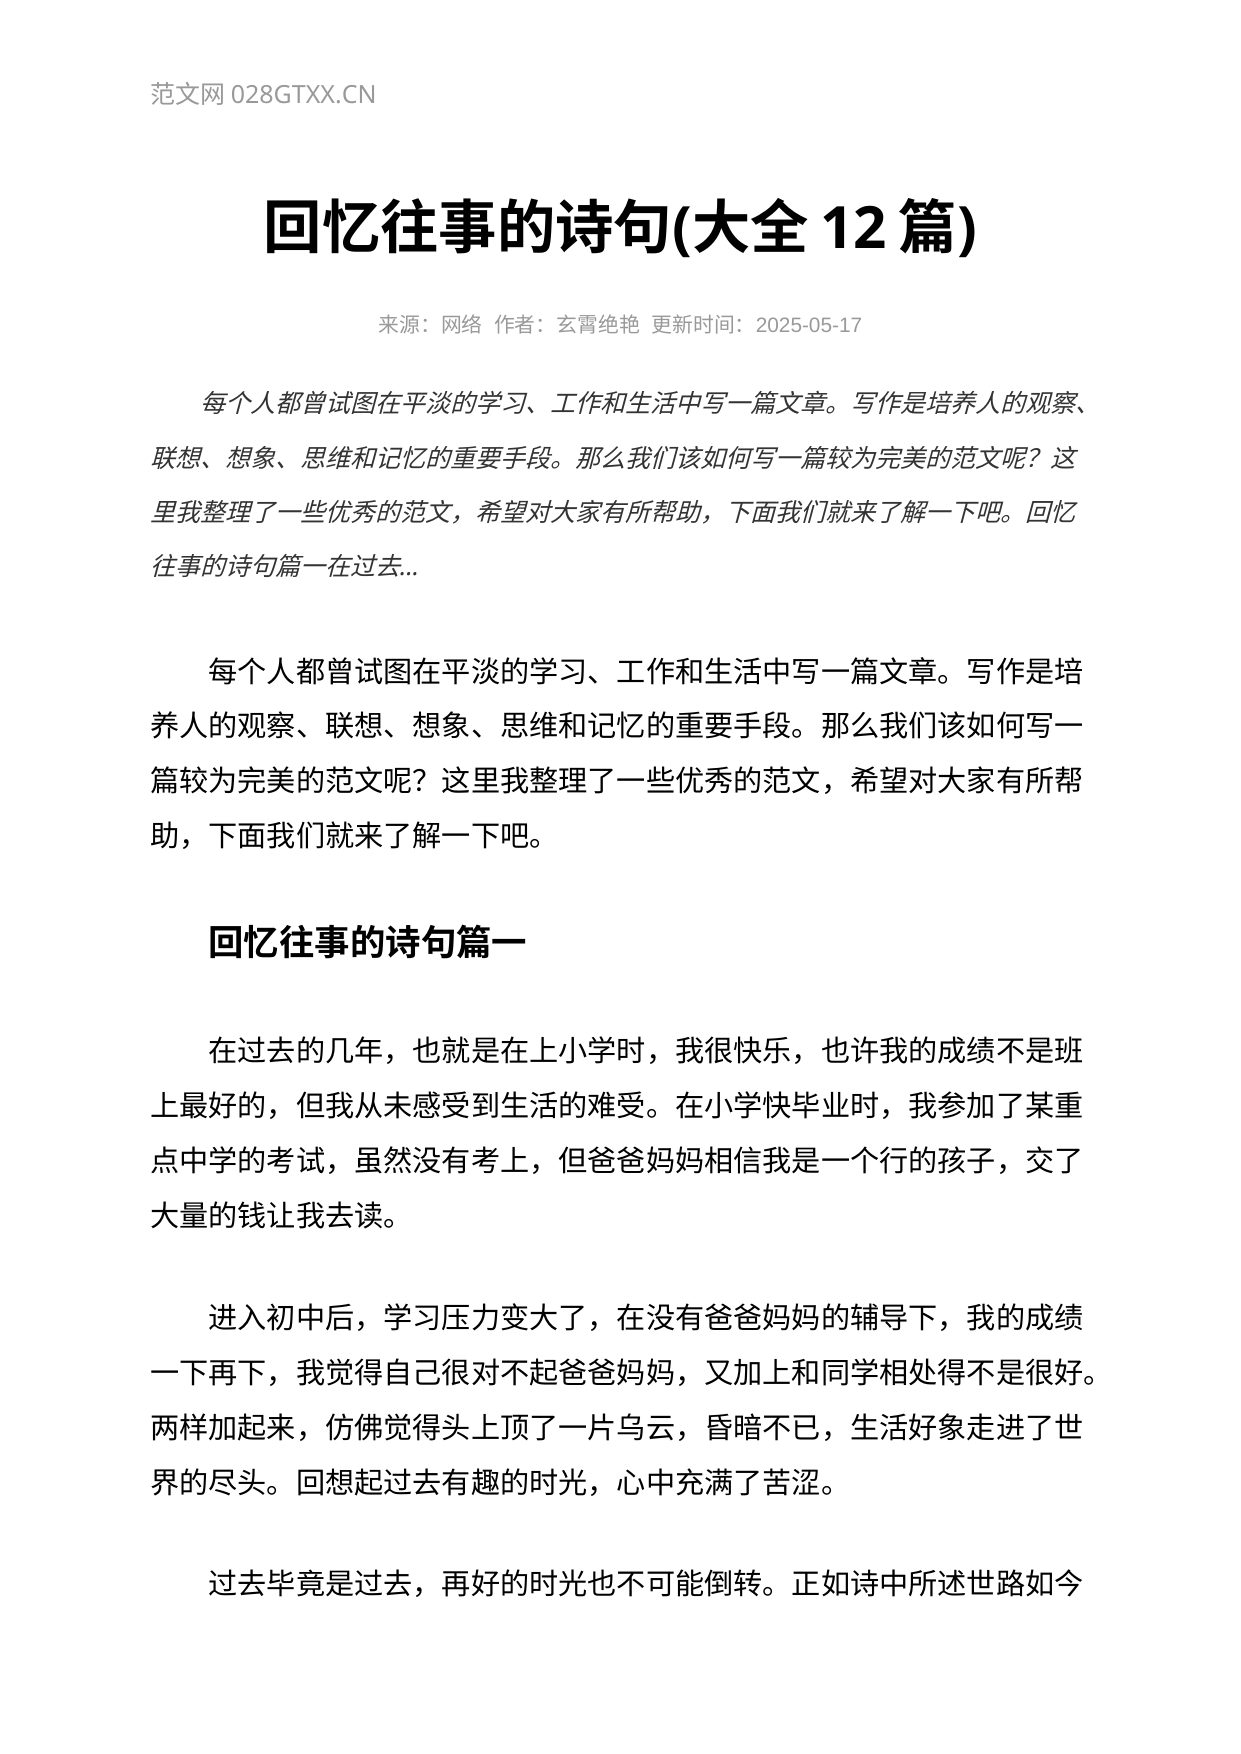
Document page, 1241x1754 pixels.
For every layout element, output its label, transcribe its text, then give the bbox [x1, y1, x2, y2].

text 每个人都曾试图在平淡的学习、工作和生活中写一篇文章。写作是培养人的观察、联想、想象、思维和记忆的重要手段。那么我们该如何写一篇较为完美的范文呢？这里我整理了一些优秀的范文，希望对大家有所帮助，下面我们就来了解一下吧。回忆往事的诗句篇一在过去... [150, 384, 1090, 583]
text 回忆往事的诗句篇一 [150, 914, 1090, 966]
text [150, 1561, 1090, 1603]
text 进入初中后，学习压力变大了，在没有爸爸妈妈的辅导下，我的成绩一下再下，我觉得自己很对不起爸爸妈妈，又加上和同学相处得不是很好。两样加起来，仿佛觉得头上顶了一片乌云，昏暗不已，生活好象走进了世界的尽头。回想起过去有趣的时光，心中充满了苦涩。 [150, 1294, 1090, 1501]
text 在过去的几年，也就是在上小学时，我很快乐，也许我的成绩不是班上最好的，但我从未感受到生活的难受。在小学快毕业时，我参加了某重点中学的考试，虽然没有考上，但爸爸妈妈相信我是一个行的孩子，交了大量的钱让我去读。 [150, 1028, 1090, 1235]
text 来源：网络 作者：玄霄绝艳 更新时间：2025-05-17 [150, 313, 1090, 337]
text 每个人都曾试图在平淡的学习、工作和生活中写一篇文章。写作是培养人的观察、联想、想象、思维和记忆的重要手段。那么我们该如何写一篇较为完美的范文呢？这里我整理了一些优秀的范文，希望对大家有所帮助，下面我们就来了解一下吧。 [150, 648, 1090, 855]
subtitle 回忆往事的诗句(大全12篇) [150, 181, 1090, 266]
